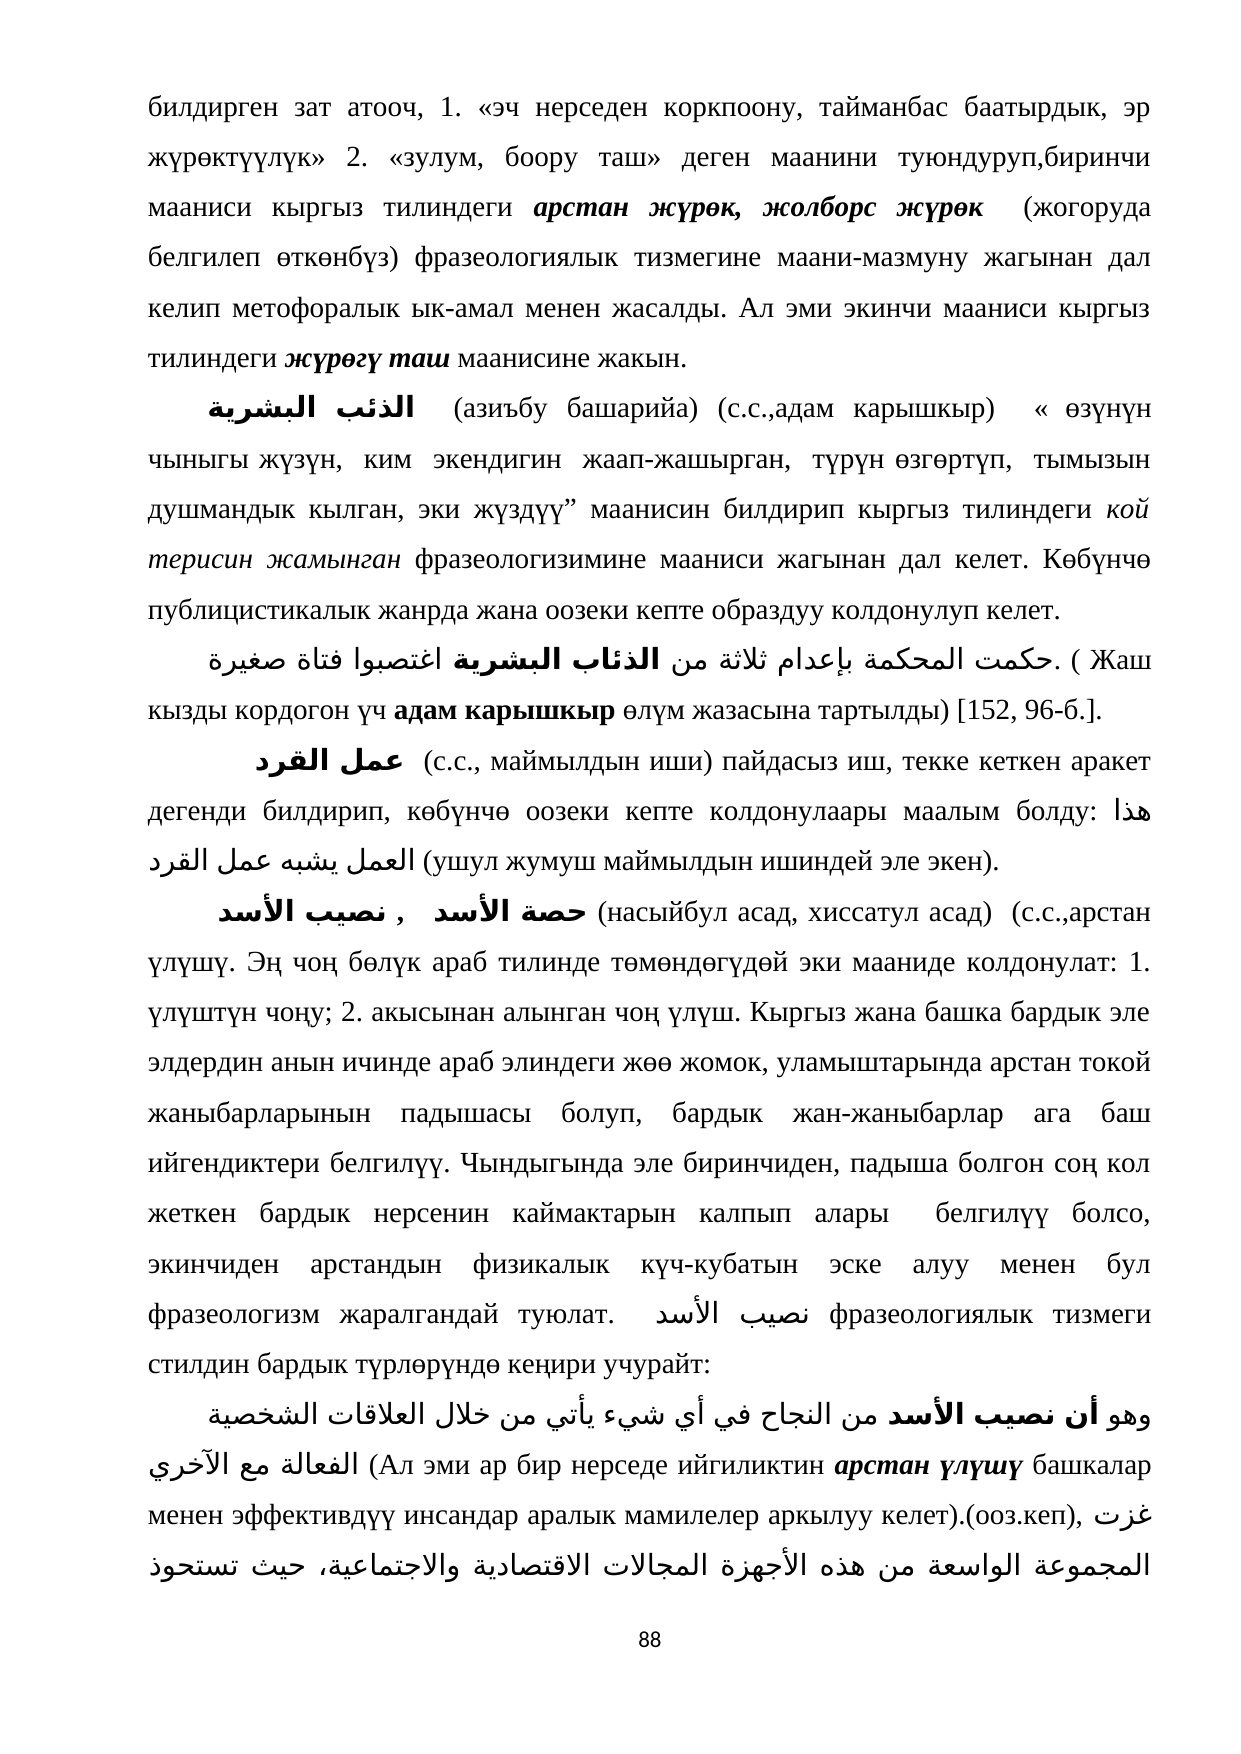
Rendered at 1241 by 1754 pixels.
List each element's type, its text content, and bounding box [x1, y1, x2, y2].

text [148, 1397, 1152, 1581]
text حصة الأسد , نصيب الأسد (насыйбул асад, хиссатул асад) (с.с.,арстан үлүшү. Эң чоң бөлүк араб тилинде төмөндөгүдөй эки мааниде колдонулат: 1. үлүштүн чоңу; 2. акысынан алынган чоң үлүш. Кыргыз жана башка бардык эле элдердин анын ичинде араб элиндеги жөө жомок, уламыштарында арстан токой жаныбарларынын падышасы болуп, бардык жан-жаныбарлар ага баш ийгендиктери белгилүү. Чындыгында эле биринчиден, падыша болгон соң кол жеткен бардык нерсенин каймактарын калпып алары белгилүү болсо, экинчиден арстандын физикалык күч-кубатын эске алуу менен бул фразеологизм жаралгандай туюлат. نصيب الأسد фразеологиялык тизмеги стилдин бардык түрлөрүндө кеңири учурайт: [148, 894, 1152, 1380]
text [148, 89, 1152, 374]
text حكمت المحكمة بإعدام ثلاثة من الذئاب البشرية اغتصبوا فتاة صغيرة. ( Жаш кызды кордогон үч адам карышкыр өлүм жазасына тартылды) [152, 96-б.]. [148, 642, 1152, 726]
text عمل القرد (с.с., маймылдын иши) пайдасыз иш, текке кеткен аракет дегенди билдирип, көбүнчө оозеки кепте колдонулаары маалым болду: هذا العمل يشبه عمل القرد (ушул жумуш маймылдын ишиндей эле экен). [148, 743, 1152, 877]
text الذئب البشرية (азиъбу башарийа) (с.с.,адам карышкыр) « өзүнүн чыныгы жүзүн, ким экендигин жаап-жашырган, түрүн өзгөртүп, тымызын душмандык кылган, эки жүздүү” маанисин билдирип кыргыз тилиндеги кой терисин жамынган фразеологизимине мааниси жагынан дал келет. Көбүнчө публицистикалык жанрда жана оозеки кепте образдуу колдонулуп келет. [148, 391, 1152, 625]
